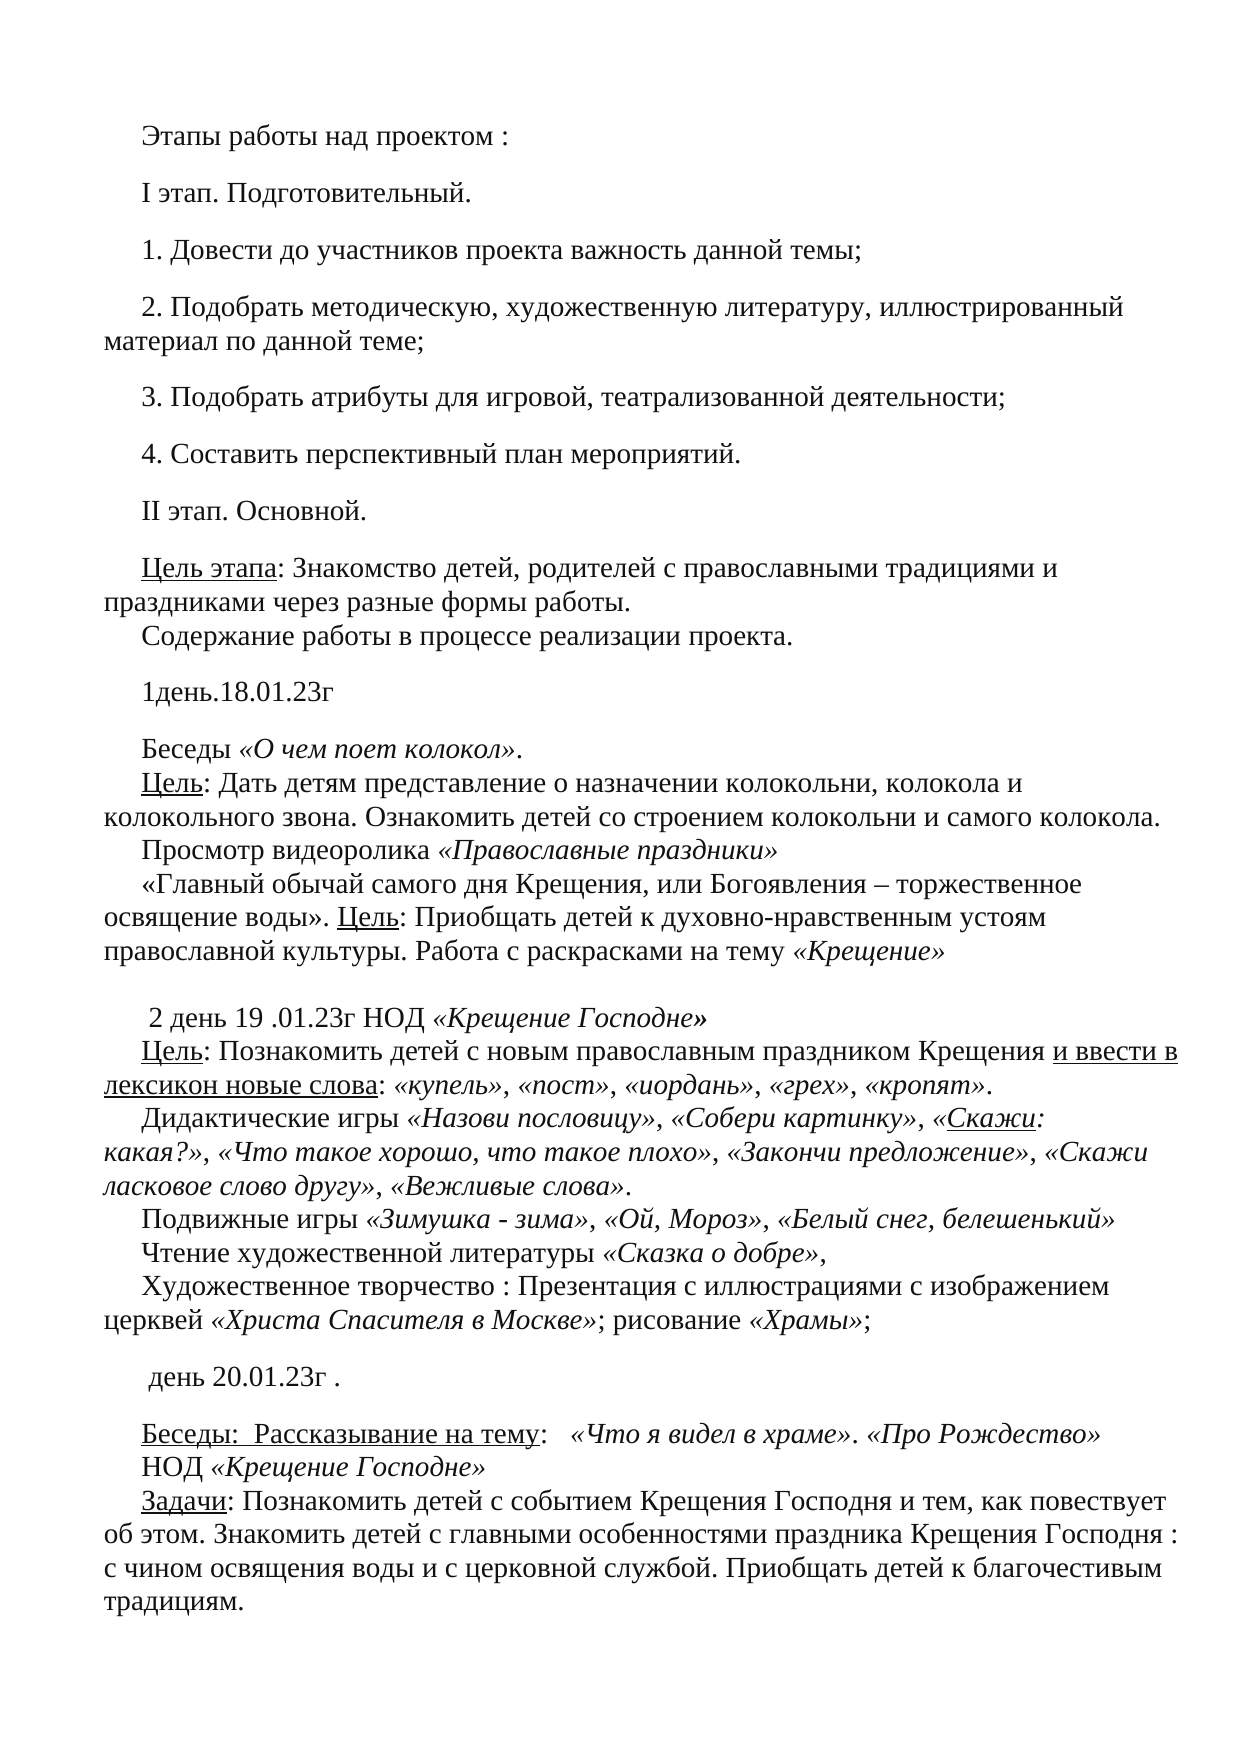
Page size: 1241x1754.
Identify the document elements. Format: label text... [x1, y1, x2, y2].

text 1. Довести до участников проекта важность данной темы; [103, 232, 1181, 266]
text Подвижные игры «Зимушка - зима», «Ой, Мороз», «Белый снег, белешенький» [103, 1201, 1181, 1235]
text Цель: Дать детям представление о назначении колокольни, колокола и колокольного звона. Ознакомить детей со строением колокольни и самого колокола. [103, 765, 1181, 832]
text Цель этапа: Знакомство детей, родителей с православными традициями и праздниками через разные формы работы. [103, 551, 1181, 618]
text Цель: Познакомить детей с новым православным праздником Крещения и ввести в лексикон новые слова: «купель», «пост», «иордань», «грех», «кропят». [103, 1033, 1181, 1101]
text Дидактические игры «Назови пословицу», «Собери картинку», «Скажи: какая?», «Что такое хорошо, что такое плохо», «Закончи предложение», «Скажи ласковое слово другу», «Вежливые слова». [103, 1101, 1181, 1201]
text НОД «Крещение Господне» [103, 1449, 1181, 1483]
text 4. Составить перспективный план мероприятий. [103, 437, 1181, 470]
text Этапы работы над проектом : [103, 118, 1181, 152]
text Чтение художественной литературы «Сказка о добре», [103, 1235, 1181, 1268]
text Содержание работы в процессе реализации проекта. [103, 618, 1181, 651]
text 1день.18.01.23г [103, 674, 1181, 708]
text Просмотр видеоролика «Православные праздники» [103, 832, 1181, 866]
text 3. Подобрать атрибуты для игровой, театрализованной деятельности; [103, 379, 1181, 413]
text Беседы «О чем поет колокол». [103, 732, 1181, 765]
text «Главный обычай самого дня Крещения, или Богоявления – торжественное освящение воды». Цель: Приобщать детей к духовно-нравственным устоям православной культуры. Работа с раскрасками на тему «Крещение» [103, 866, 1181, 966]
text I этап. Подготовительный. [103, 175, 1181, 209]
text Беседы: Рассказывание на тему: «Что я видел в храме». «Про Рождество» [103, 1416, 1181, 1449]
text 2 день 19 .01.23г НОД «Крещение Господне» [103, 1000, 1181, 1033]
text 2. Подобрать методическую, художественную литературу, иллюстрированный материал по данной теме; [103, 289, 1181, 356]
text Художественное творчество : Презентация с иллюстрациями с изображением церквей «Христа Спасителя в Москве»; рисование «Храмы»; [103, 1268, 1181, 1335]
text Задачи: Познакомить детей с событием Крещения Господня и тем, как повествует об этом. Знакомить детей с главными особенностями праздника Крещения Господня : с чином освящения воды и с церковной службой. Приобщать детей к благочестивым традициям. [103, 1483, 1181, 1617]
text день 20.01.23г . [103, 1359, 1181, 1392]
text II этап. Основной. [103, 493, 1181, 527]
